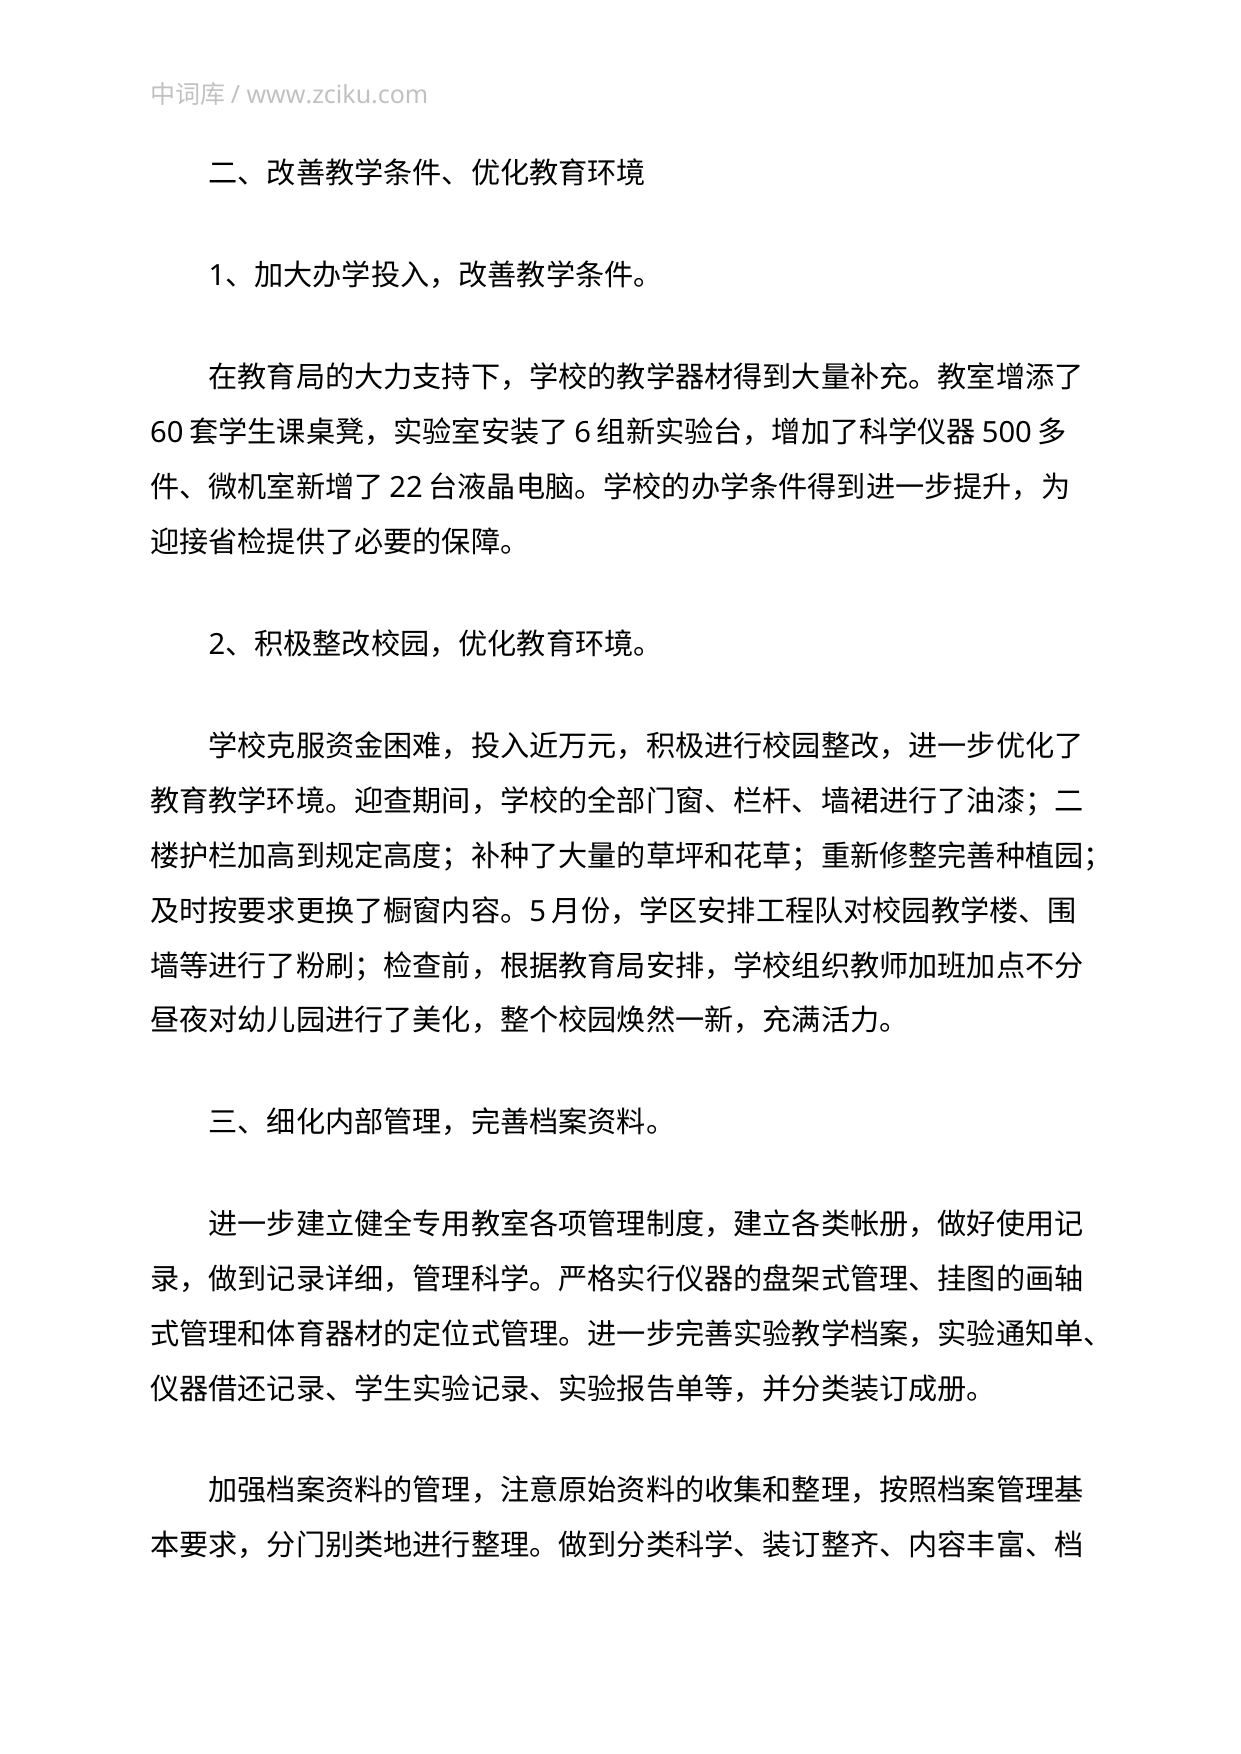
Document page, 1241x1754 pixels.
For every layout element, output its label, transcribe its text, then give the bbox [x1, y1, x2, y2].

text 在教育局的大力支持下，学校的教学器材得到大量补充。教室增添了60套学生课桌凳，实验室安装了6组新实验台，增加了科学仪器500多件、微机室新增了22台液晶电脑。学校的办学条件得到进一步提升，为迎接省检提供了必要的保障。 [150, 354, 1090, 561]
text 进一步建立健全专用教室各项管理制度，建立各类帐册，做好使用记录，做到记录详细，管理科学。严格实行仪器的盘架式管理、挂图的画轴式管理和体育器材的定位式管理。进一步完善实验教学档案，实验通知单、仪器借还记录、学生实验记录、实验报告单等，并分类装订成册。 [150, 1201, 1090, 1407]
text 2、积极整改校园，优化教育环境。 [150, 620, 1090, 663]
text 二、改善教学条件、优化教育环境 [150, 150, 1090, 192]
text 1、加大办学投入，改善教学条件。 [150, 252, 1090, 294]
text 三、细化内部管理，完善档案资料。 [150, 1099, 1090, 1141]
text 学校克服资金困难，投入近万元，积极进行校园整改，进一步优化了教育教学环境。迎查期间，学校的全部门窗、栏杆、墙裙进行了油漆；二楼护栏加高到规定高度；补种了大量的草坪和花草；重新修整完善种植园；及时按要求更换了橱窗内容。5月份，学区安排工程队对校园教学楼、围墙等进行了粉刷；检查前，根据教育局安排，学校组织教师加班加点不分昼夜对幼儿园进行了美化，整个校园焕然一新，充满活力。 [150, 722, 1090, 1039]
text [150, 1467, 1090, 1564]
